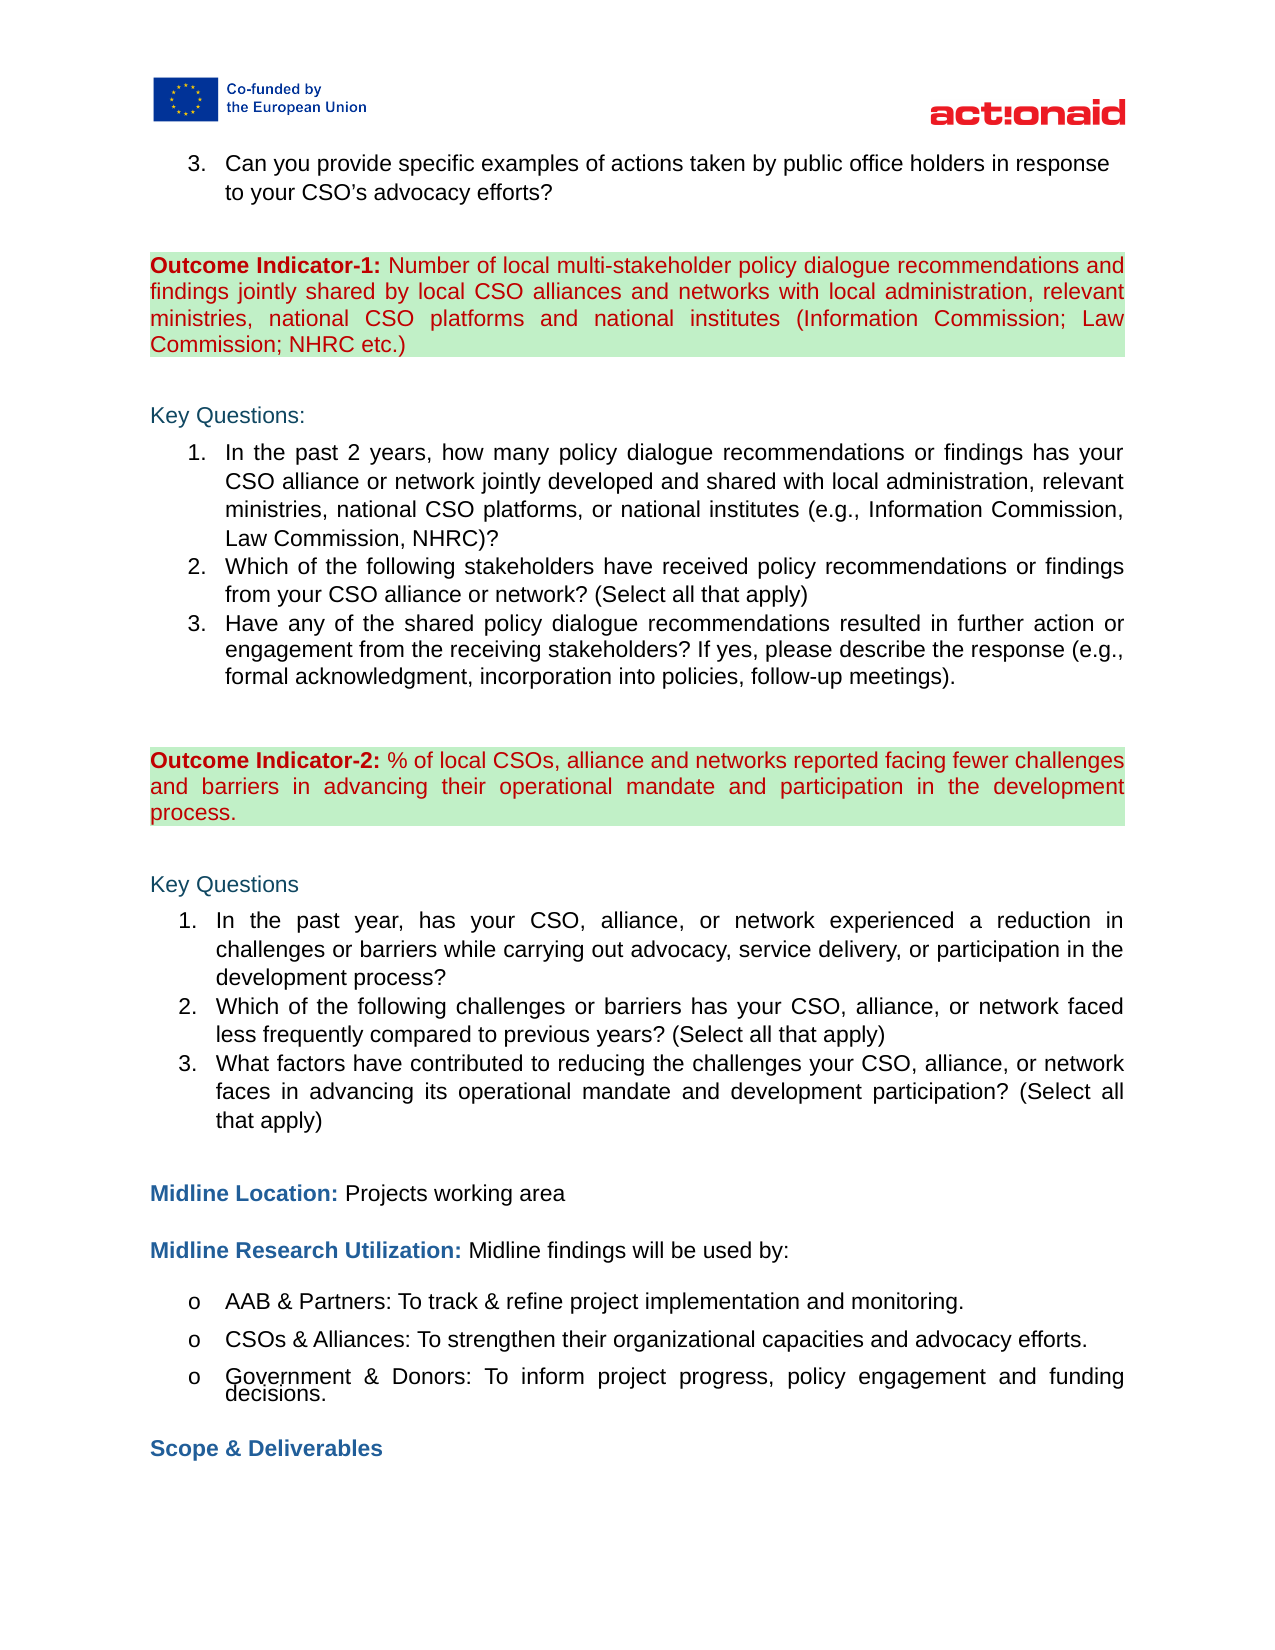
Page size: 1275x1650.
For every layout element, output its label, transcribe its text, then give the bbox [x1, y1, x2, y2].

text Midline Location: Projects working area [150, 1180, 1125, 1206]
list Can you provide specific examples of actions taken by public office holders in response to your CSO’s advocacy efforts? [187, 150, 1125, 205]
list Which of the following stakeholders have received policy recommendations or findings from your CSO alliance or network? (Select all that apply) [187, 553, 1125, 608]
list Which of the following challenges or barriers has your CSO, alliance, or network faced less frequently compared to previous years? (Select all that apply) [178, 993, 1125, 1048]
list What factors have contributed to reducing the challenges your CSO, alliance, or network faces in advancing its operational mandate and development participation? (Select all that apply) [178, 1050, 1125, 1133]
list In the past year, has your CSO, alliance, or network experienced a reduction in challenges or barriers while carrying out advocacy, service delivery, or participation in the development process? [178, 907, 1125, 991]
list CSOs & Alliances: To strengthen their organizational capacities and advocacy efforts. [187, 1331, 1125, 1351]
text Midline Research Utilization: Midline findings will be used by: [150, 1237, 1125, 1263]
text Scope & Deliverables [150, 1435, 1125, 1462]
list AAB & Partners: To track & refine project implementation and monitoring. [187, 1294, 1125, 1313]
list Have any of the shared policy dialogue recommendations resulted in further action or engagement from the receiving stakeholders? If yes, please describe the response (e.g., formal acknowledgment, incorporation into policies, follow-up meetings). [187, 610, 1125, 689]
list In the past 2 years, how many policy dialogue recommendations or findings has your CSO alliance or network jointly developed and shared with local administration, relevant ministries, national CSO platforms, or national institutes (e.g., Information Commission, Law Commission, NHRC)? [187, 439, 1125, 551]
list Government & Donors: To inform project progress, policy engagement and funding decisions. [187, 1369, 1125, 1407]
subtitle Key Questions: [150, 402, 1125, 429]
picture [930, 99, 1125, 125]
subtitle Key Questions [150, 871, 1125, 897]
text Outcome Indicator-2: % of local CSOs, alliance and networks reported facing fewer challenges and barriers in advancing their operational mandate and participation in the development process. [150, 747, 1125, 826]
picture [150, 75, 374, 125]
text Outcome Indicator-1: Number of local multi-stakeholder policy dialogue recommendations and findings jointly shared by local CSO alliances and networks with local administration, relevant ministries, national CSO platforms and national institutes (Information Commission; Law Commission; NHRC etc.) [150, 252, 1125, 357]
